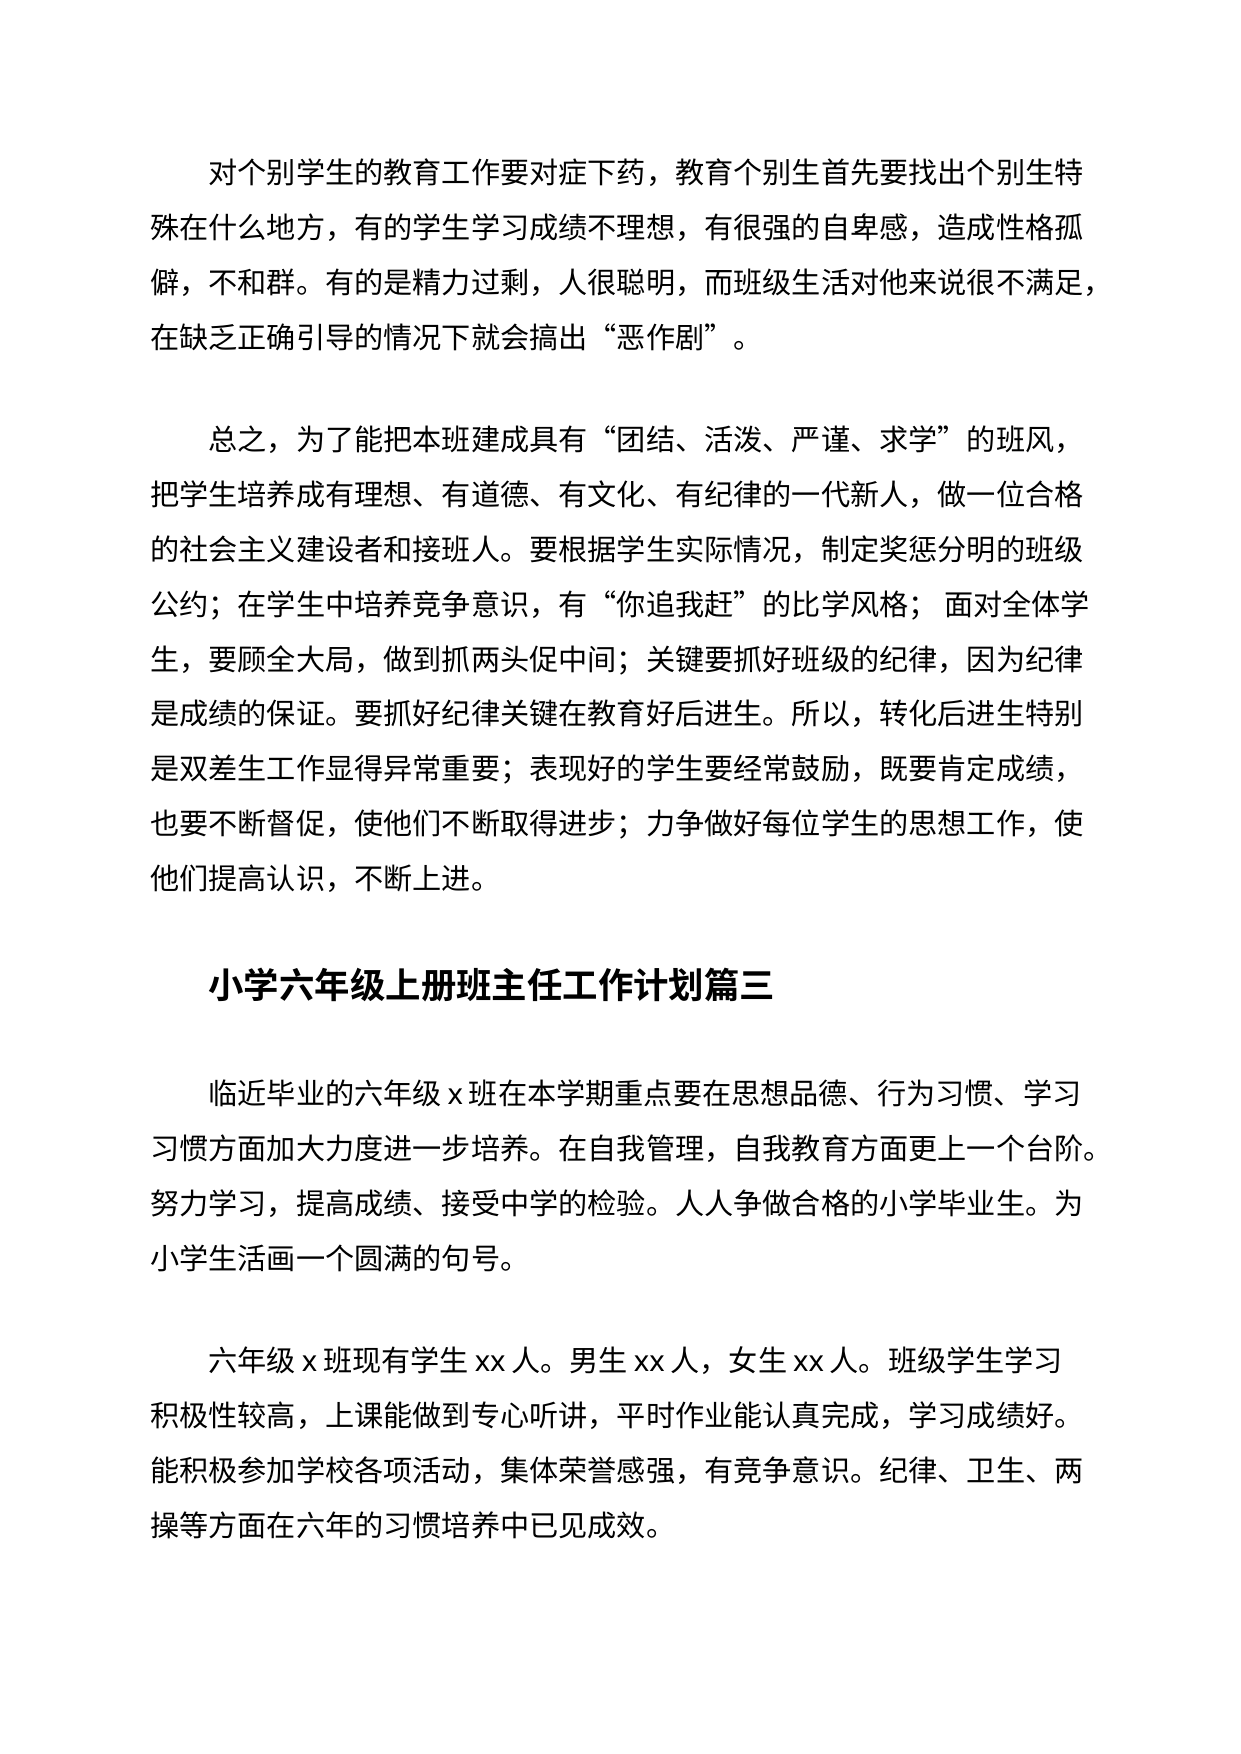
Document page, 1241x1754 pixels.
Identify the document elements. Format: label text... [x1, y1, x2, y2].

text 临近毕业的六年级x班在本学期重点要在思想品德、行为习惯、学习习惯方面加大力度进一步培养。在自我管理，自我教育方面更上一个台阶。努力学习，提高成绩、接受中学的检验。人人争做合格的小学毕业生。为小学生活画一个圆满的句号。 [150, 1071, 1090, 1278]
text 小学六年级上册班主任工作计划篇三 [150, 957, 1090, 1009]
text 六年级x班现有学生xx人。男生xx人，女生xx人。班级学生学习积极性较高，上课能做到专心听讲，平时作业能认真完成，学习成绩好。能积极参加学校各项活动，集体荣誉感强，有竞争意识。纪律、卫生、两操等方面在六年的习惯培养中已见成效。 [150, 1337, 1090, 1544]
text 对个别学生的教育工作要对症下药，教育个别生首先要找出个别生特殊在什么地方，有的学生学习成绩不理想，有很强的自卑感，造成性格孤僻，不和群。有的是精力过剩，人很聪明，而班级生活对他来说很不满足，在缺乏正确引导的情况下就会搞出“恶作剧”。 [150, 150, 1090, 357]
text 总之，为了能把本班建成具有“团结、活泼、严谨、求学”的班风，把学生培养成有理想、有道德、有文化、有纪律的一代新人，做一位合格的社会主义建设者和接班人。要根据学生实际情况，制定奖惩分明的班级公约；在学生中培养竞争意识，有“你追我赶”的比学风格； 面对全体学生，要顾全大局，做到抓两头促中间；关键要抓好班级的纪律，因为纪律是成绩的保证。要抓好纪律关键在教育好后进生。所以，转化后进生特别是双差生工作显得异常重要；表现好的学生要经常鼓励，既要肯定成绩，也要不断督促，使他们不断取得进步；力争做好每位学生的思想工作，使他们提高认识，不断上进。 [150, 416, 1090, 898]
